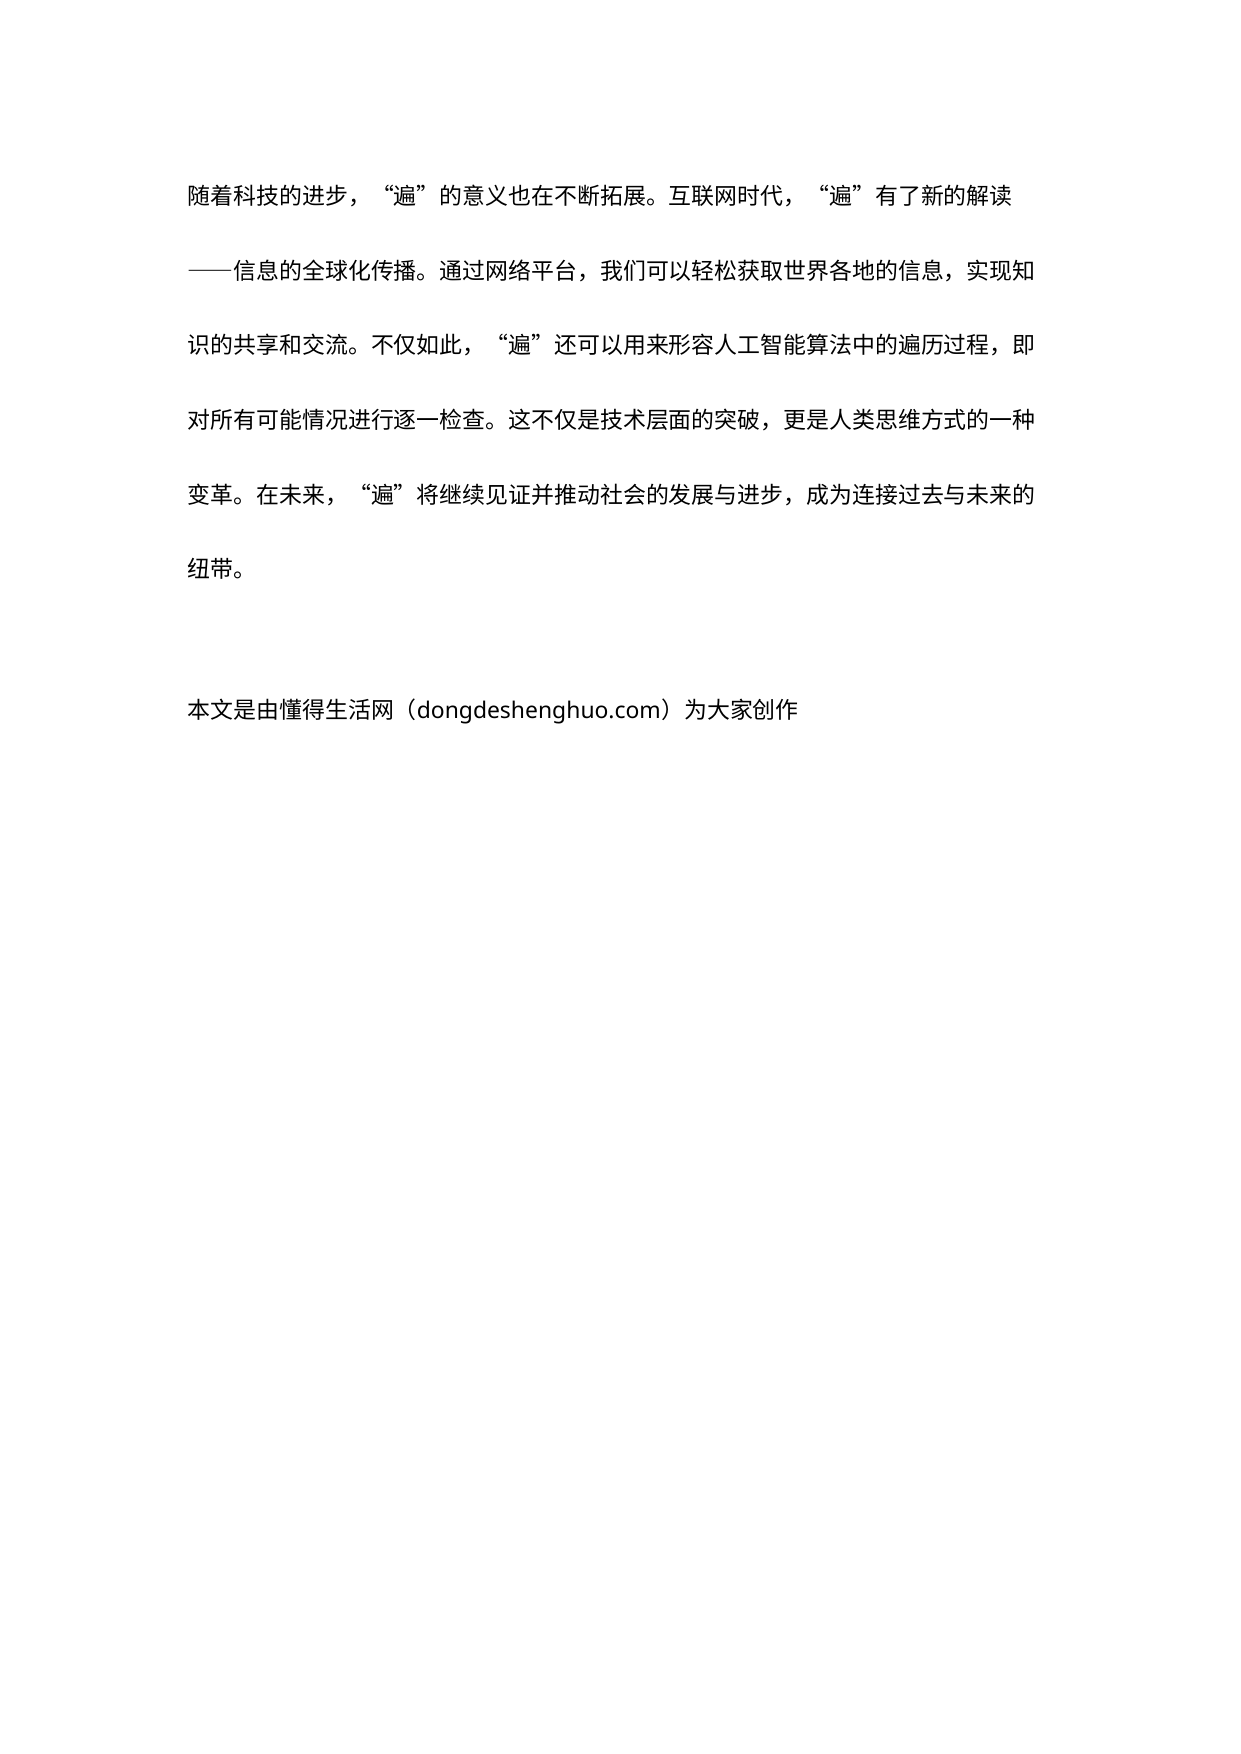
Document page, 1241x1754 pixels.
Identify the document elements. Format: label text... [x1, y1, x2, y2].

text 本文是由懂得生活网（dongdeshenghuo.com）为大家创作 [187, 676, 1053, 741]
text 随着科技的进步，“遍”的意义也在不断拓展。互联网时代，“遍”有了新的解读——信息的全球化传播。通过网络平台，我们可以轻松获取世界各地的信息，实现知识的共享和交流。不仅如此，“遍”还可以用来形容人工智能算法中的遍历过程，即对所有可能情况进行逐一检查。这不仅是技术层面的突破，更是人类思维方式的一种变革。在未来，“遍”将继续见证并推动社会的发展与进步，成为连接过去与未来的纽带。 [187, 162, 1053, 600]
